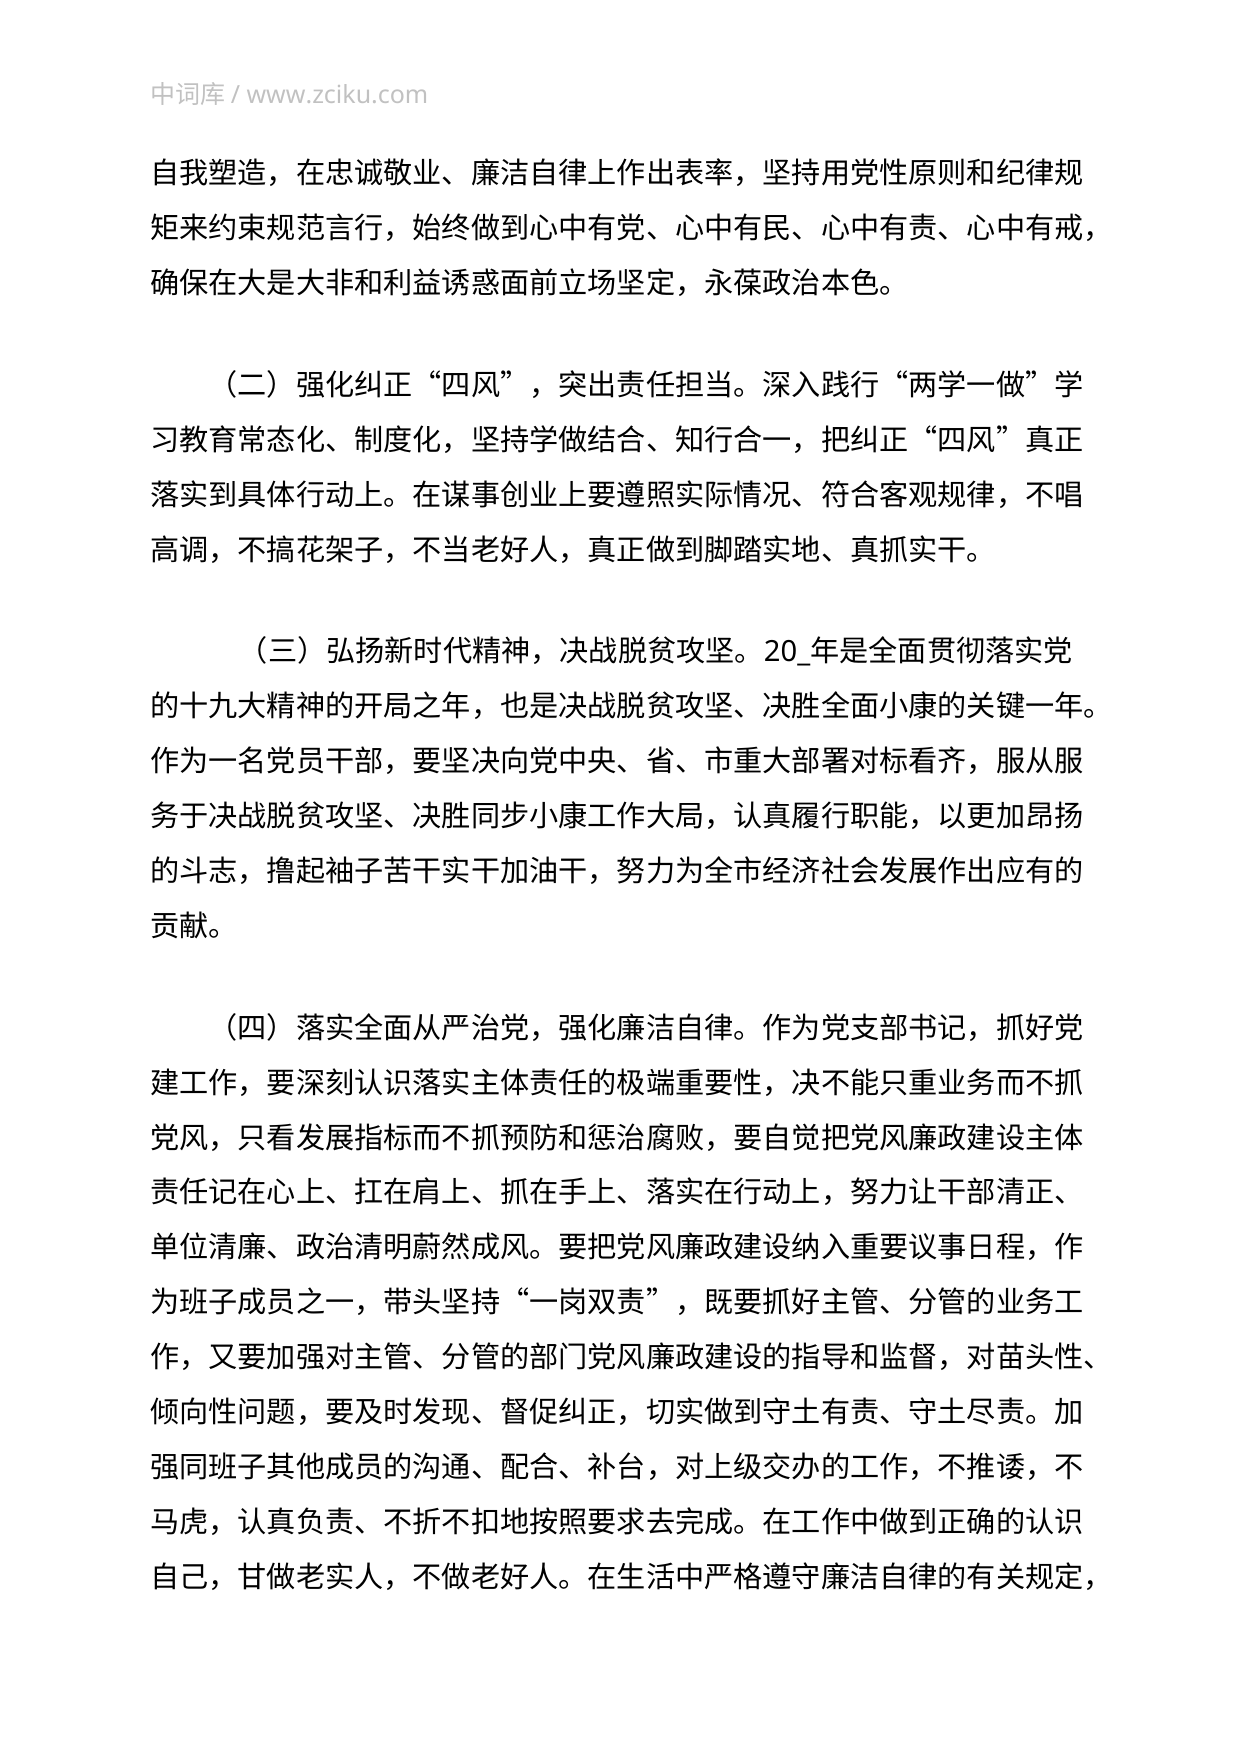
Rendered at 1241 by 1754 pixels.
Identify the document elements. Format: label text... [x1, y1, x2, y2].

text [150, 1004, 1090, 1596]
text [150, 150, 1090, 302]
text （二）强化纠正“四风”，突出责任担当。深入践行“两学一做”学习教育常态化、制度化，坚持学做结合、知行合一，把纠正“四风”真正落实到具体行动上。在谋事创业上要遵照实际情况、符合客观规律，不唱高调，不搞花架子，不当老好人，真正做到脚踏实地、真抓实干。 [150, 362, 1090, 568]
text （三）弘扬新时代精神，决战脱贫攻坚。20_年是全面贯彻落实党的十九大精神的开局之年，也是决战脱贫攻坚、决胜全面小康的关键一年。作为一名党员干部，要坚决向党中央、省、市重大部署对标看齐，服从服务于决战脱贫攻坚、决胜同步小康工作大局，认真履行职能，以更加昂扬的斗志，撸起袖子苦干实干加油干，努力为全市经济社会发展作出应有的贡献。 [150, 628, 1090, 945]
